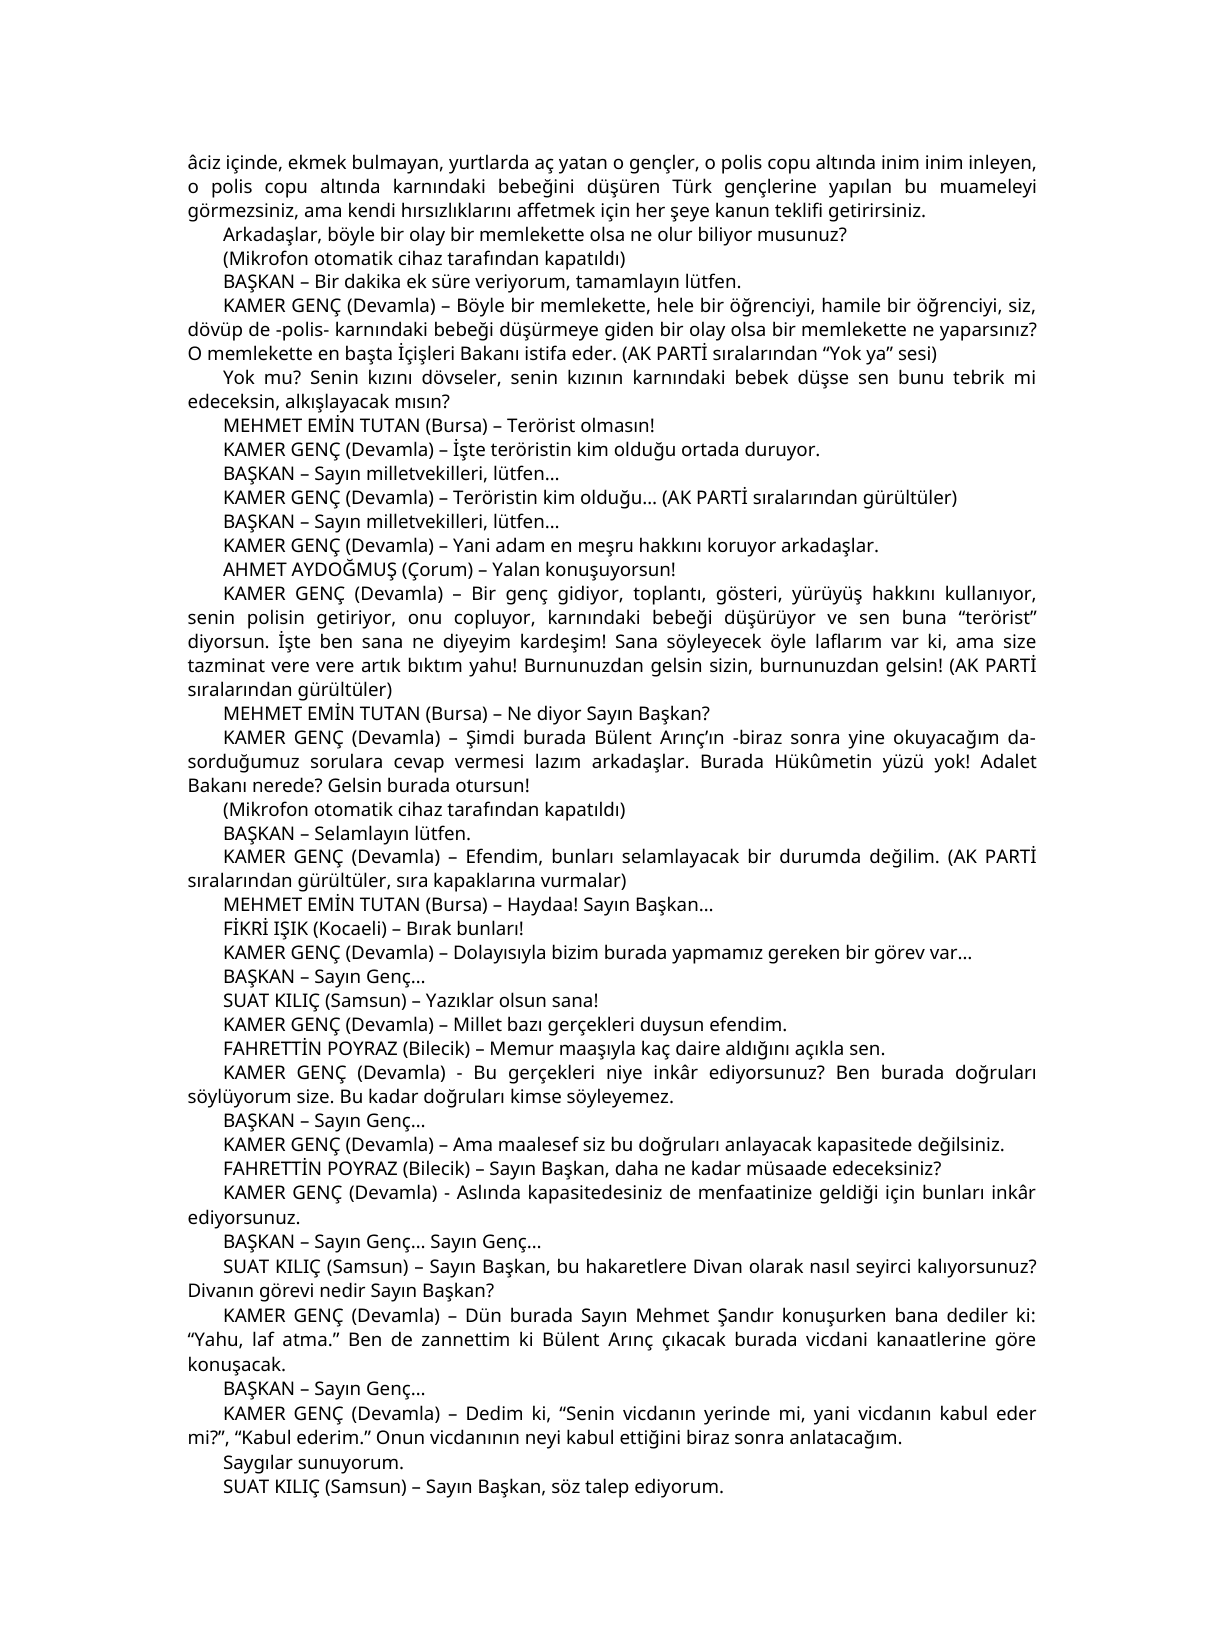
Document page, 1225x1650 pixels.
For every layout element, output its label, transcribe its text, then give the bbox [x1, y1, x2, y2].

text KAMER GENÇ (Devamla) – Şimdi burada Bülent Arınç’ın -biraz sonra yine okuyacağım da- sorduğumuz sorulara cevap vermesi lazım arkadaşlar. Burada Hükûmetin yüzü yok! Adalet Bakanı nerede? Gelsin burada otursun! [187, 725, 1037, 797]
text MEHMET EMİN TUTAN (Bursa) – Haydaa! Sayın Başkan… [187, 893, 1037, 917]
text KAMER GENÇ (Devamla) – Millet bazı gerçekleri duysun efendim. [187, 1012, 1037, 1036]
text KAMER GENÇ (Devamla) - Bu gerçekleri niye inkâr ediyorsunuz? Ben burada doğruları söylüyorum size. Bu kadar doğruları kimse söyleyemez. [187, 1060, 1037, 1108]
text (Mikrofon otomatik cihaz tarafından kapatıldı) [187, 797, 1037, 821]
text KAMER GENÇ (Devamla) - Aslında kapasitedesiniz de menfaatinize geldiği için bunları inkâr ediyorsunuz. [187, 1180, 1037, 1229]
text KAMER GENÇ (Devamla) – Yani adam en meşru hakkını koruyor arkadaşlar. [187, 533, 1037, 557]
text BAŞKAN – Sayın Genç… [187, 964, 1037, 988]
text FAHRETTİN POYRAZ (Bilecik) – Memur maaşıyla kaç daire aldığını açıkla sen. [187, 1036, 1037, 1060]
text (Mikrofon otomatik cihaz tarafından kapatıldı) [187, 246, 1037, 270]
text Saygılar sunuyorum. [187, 1449, 1037, 1474]
text MEHMET EMİN TUTAN (Bursa) – Terörist olmasın! [187, 413, 1037, 437]
text FAHRETTİN POYRAZ (Bilecik) – Sayın Başkan, daha ne kadar müsaade edeceksiniz? [187, 1156, 1037, 1180]
text Yok mu? Senin kızını dövseler, senin kızının karnındaki bebek düşse sen bunu tebrik mi edeceksin, alkışlayacak mısın? [187, 366, 1037, 413]
text BAŞKAN – Bir dakika ek süre veriyorum, tamamlayın lütfen. [187, 270, 1037, 294]
text SUAT KILIÇ (Samsun) – Sayın Başkan, söz talep ediyorum. [187, 1474, 1037, 1498]
text BAŞKAN – Sayın Genç… [187, 1376, 1037, 1401]
text FİKRİ IŞIK (Kocaeli) – Bırak bunları! [187, 917, 1037, 941]
text KAMER GENÇ (Devamla) – Dün burada Sayın Mehmet Şandır konuşurken bana dediler ki: “Yahu, laf atma.” Ben de zannettim ki Bülent Arınç çıkacak burada vicdani kanaatlerine göre konuşacak. [187, 1303, 1037, 1376]
text BAŞKAN – Sayın milletvekilleri, lütfen… [187, 509, 1037, 533]
text KAMER GENÇ (Devamla) – Dedim ki, “Senin vicdanın yerinde mi, yani vicdanın kabul eder mi?”, “Kabul ederim.” Onun vicdanının neyi kabul ettiğini biraz sonra anlatacağım. [187, 1401, 1037, 1449]
text SUAT KILIÇ (Samsun) – Sayın Başkan, bu hakaretlere Divan olarak nasıl seyirci kalıyorsunuz? Divanın görevi nedir Sayın Başkan? [187, 1254, 1037, 1303]
text KAMER GENÇ (Devamla) – Dolayısıyla bizim burada yapmamız gereken bir görev var… [187, 941, 1037, 964]
text SUAT KILIÇ (Samsun) – Yazıklar olsun sana! [187, 988, 1037, 1012]
text KAMER GENÇ (Devamla) – Bir genç gidiyor, toplantı, gösteri, yürüyüş hakkını kullanıyor, senin polisin getiriyor, onu copluyor, karnındaki bebeği düşürüyor ve sen buna “terörist” diyorsun. İşte ben sana ne diyeyim kardeşim! Sana söyleyecek öyle laflarım var ki, ama size tazminat vere vere artık bıktım yahu! Burnunuzdan gelsin sizin, burnunuzdan gelsin! (AK PARTİ sıralarından gürültüler) [187, 581, 1037, 701]
text KAMER GENÇ (Devamla) – Teröristin kim olduğu… (AK PARTİ sıralarından gürültüler) [187, 485, 1037, 509]
text KAMER GENÇ (Devamla) – İşte teröristin kim olduğu ortada duruyor. [187, 437, 1037, 461]
text KAMER GENÇ (Devamla) – Efendim, bunları selamlayacak bir durumda değilim. (AK PARTİ sıralarından gürültüler, sıra kapaklarına vurmalar) [187, 845, 1037, 893]
text BAŞKAN – Selamlayın lütfen. [187, 821, 1037, 845]
text MEHMET EMİN TUTAN (Bursa) – Ne diyor Sayın Başkan? [187, 701, 1037, 725]
text BAŞKAN – Sayın Genç… [187, 1108, 1037, 1132]
text KAMER GENÇ (Devamla) – Ama maalesef siz bu doğruları anlayacak kapasitede değilsiniz. [187, 1132, 1037, 1156]
text BAŞKAN – Sayın Genç… Sayın Genç… [187, 1229, 1037, 1254]
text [187, 150, 1037, 222]
text BAŞKAN – Sayın milletvekilleri, lütfen… [187, 461, 1037, 485]
text AHMET AYDOĞMUŞ (Çorum) – Yalan konuşuyorsun! [187, 557, 1037, 581]
text Arkadaşlar, böyle bir olay bir memlekette olsa ne olur biliyor musunuz? [187, 222, 1037, 246]
text KAMER GENÇ (Devamla) – Böyle bir memlekette, hele bir öğrenciyi, hamile bir öğrenciyi, siz, dövüp de -polis- karnındaki bebeği düşürmeye giden bir olay olsa bir memlekette ne yaparsınız? O memlekette en başta İçişleri Bakanı istifa eder. (AK PARTİ sıralarından “Yok ya” sesi) [187, 294, 1037, 366]
